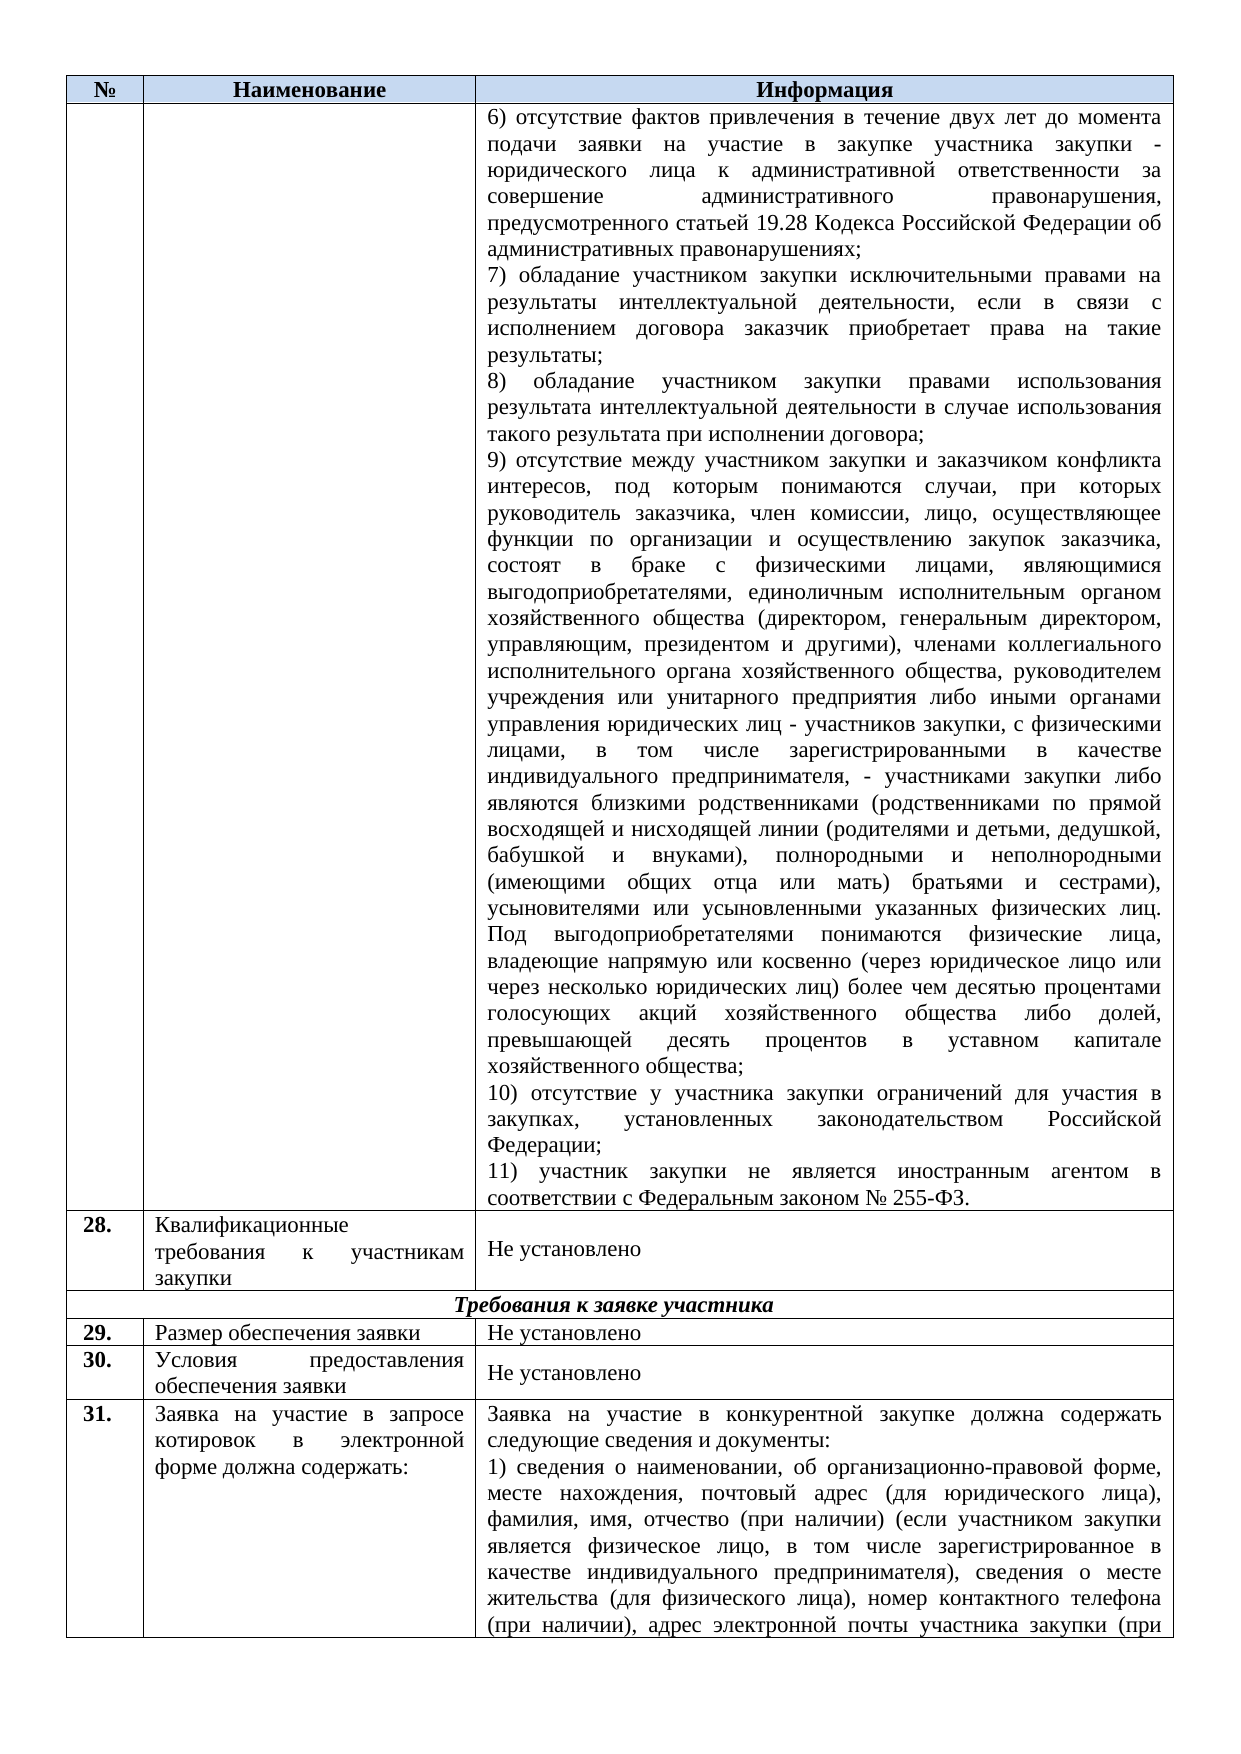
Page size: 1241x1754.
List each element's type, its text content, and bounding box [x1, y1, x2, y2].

table_header Информация [476, 76, 1173, 102]
table_cell Квалификационные требования к участникам закупки [144, 1211, 475, 1290]
table_cell Не установлено [476, 1211, 1173, 1290]
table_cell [144, 104, 475, 1210]
table_cell [67, 1346, 143, 1399]
table_cell Требования к заявке участника [67, 1291, 1173, 1318]
table_header № [67, 76, 143, 102]
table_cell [476, 1400, 1173, 1637]
table_cell Условия предоставления обеспечения заявки [144, 1346, 475, 1399]
table_header Наименование [144, 76, 475, 102]
table_cell Не установлено [476, 1346, 1173, 1399]
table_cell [476, 104, 1173, 1210]
table_cell [67, 1319, 143, 1345]
table_cell [67, 104, 143, 1210]
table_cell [144, 1400, 475, 1637]
table_cell Размер обеспечения заявки [144, 1319, 475, 1345]
table_cell [67, 1211, 143, 1290]
table_cell Не установлено [476, 1319, 1173, 1345]
table_cell [67, 1400, 143, 1637]
